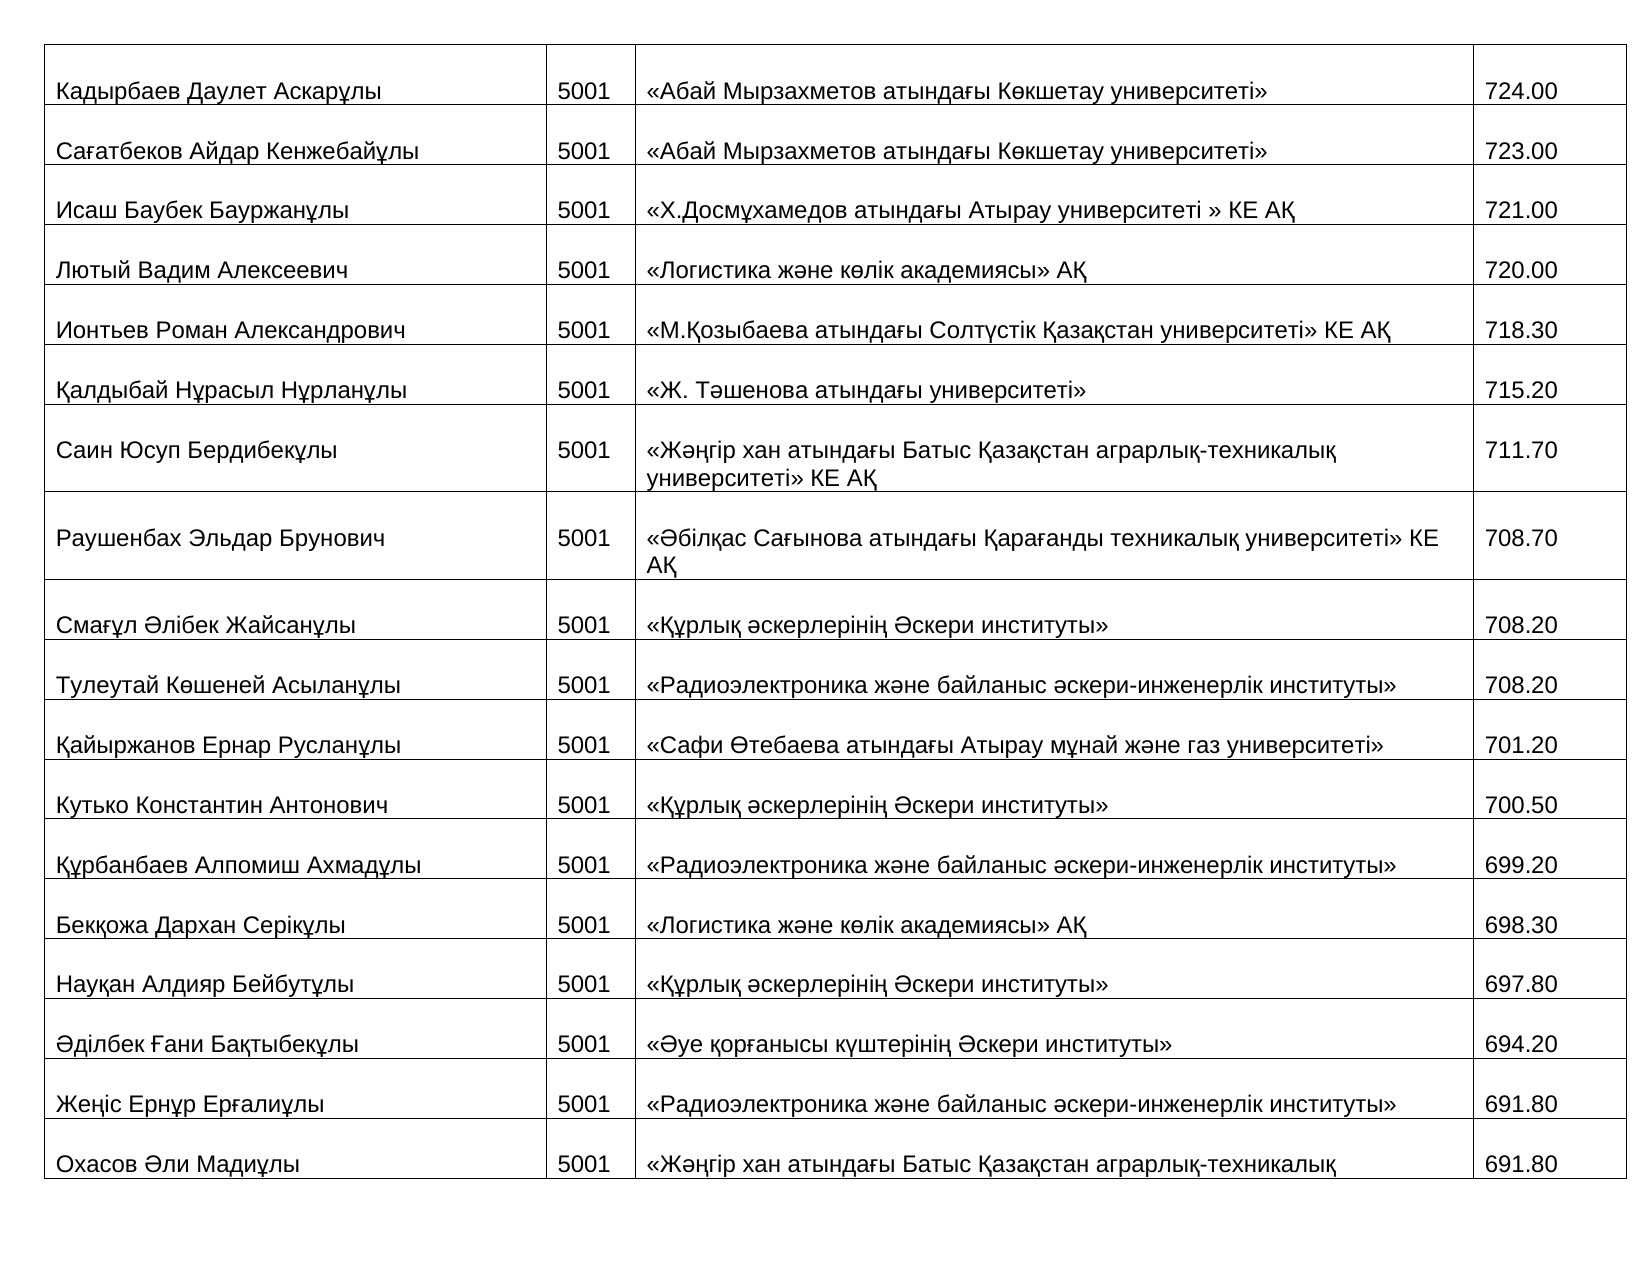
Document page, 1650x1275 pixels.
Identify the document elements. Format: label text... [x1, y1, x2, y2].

table_cell «Жәңгір хан атындағы Батыс Қазақстан аграрлық-техникалық университеті» КЕ АҚ [636, 405, 1473, 491]
table_cell 700.50 [1474, 760, 1626, 818]
table_cell 708.20 [1474, 640, 1626, 698]
table_cell 5001 [547, 879, 635, 938]
table_cell Жеңіс Ернұр Ерғалиұлы [45, 1059, 546, 1118]
table_cell «Радиоэлектроника және байланыс әскери-инженерлік институты» [636, 1059, 1473, 1118]
table_cell Ионтьев Роман Александрович [45, 285, 546, 344]
table_cell «Логистика және көлік академиясы» АҚ [636, 225, 1473, 284]
table_cell 723.00 [1474, 105, 1626, 164]
table_cell 720.00 [1474, 225, 1626, 284]
table_cell Сағатбеков Айдар Кенжебайұлы [45, 105, 546, 164]
table_cell Смағұл Әлібек Жайсанұлы [45, 580, 546, 639]
table_cell 708.70 [1474, 492, 1626, 579]
table_cell 698.30 [1474, 879, 1626, 938]
table_cell 691.80 [1474, 1119, 1626, 1178]
table_cell 697.80 [1474, 939, 1626, 998]
table_cell Саин Юсуп Бердибекұлы [45, 405, 546, 491]
table_cell «Радиоэлектроника және байланыс әскери-инженерлік институты» [636, 640, 1473, 698]
table_cell 5001 [547, 580, 635, 639]
table_cell «Х.Досмұхамедов атындағы Атырау университеті » КЕ АҚ [636, 165, 1473, 224]
table_cell Раушенбах Эльдар Брунович [45, 492, 546, 579]
table_cell Қайыржанов Ернар Русланұлы [45, 700, 546, 758]
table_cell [636, 1119, 1473, 1178]
table_cell 5001 [547, 105, 635, 164]
table_cell 5001 [547, 700, 635, 758]
table_cell «Әуе қорғанысы күштерінің Әскери институты» [636, 999, 1473, 1058]
table_cell «М.Қозыбаева атындағы Солтүстік Қазақстан университеті» КЕ АҚ [636, 285, 1473, 344]
table_cell «Абай Мырзахметов атындағы Көкшетау университеті» [636, 45, 1473, 104]
table_cell 721.00 [1474, 165, 1626, 224]
table_cell Охасов Әли Мадиұлы [45, 1119, 546, 1178]
table_cell 5001 [547, 819, 635, 878]
table_cell «Радиоэлектроника және байланыс әскери-инженерлік институты» [636, 819, 1473, 878]
table_cell 5001 [547, 1119, 635, 1178]
table_cell 5001 [547, 285, 635, 344]
table_cell Бекқожа Дархан Серікұлы [45, 879, 546, 938]
table_cell 5001 [547, 405, 635, 491]
table_cell 708.20 [1474, 580, 1626, 639]
table_cell 724.00 [1474, 45, 1626, 104]
table_cell 699.20 [1474, 819, 1626, 878]
table_cell Науқан Алдияр Бейбутұлы [45, 939, 546, 998]
table_cell Тулеутай Көшеней Асыланұлы [45, 640, 546, 698]
table_cell 5001 [547, 492, 635, 579]
table_cell 5001 [547, 1059, 635, 1118]
table_cell «Сафи Өтебаева атындағы Атырау мұнай және газ университеті» [636, 700, 1473, 758]
table_cell Қалдыбай Нұрасыл Нұрланұлы [45, 345, 546, 404]
table_cell 5001 [547, 939, 635, 998]
table_cell 5001 [547, 640, 635, 698]
table_cell «Құрлық әскерлерінің Әскери институты» [636, 760, 1473, 818]
table_cell 5001 [547, 345, 635, 404]
table_cell Исаш Баубек Бауржанұлы [45, 165, 546, 224]
table_cell 5001 [547, 999, 635, 1058]
table_cell «Құрлық әскерлерінің Әскери институты» [636, 580, 1473, 639]
table_cell 701.20 [1474, 700, 1626, 758]
table_cell 711.70 [1474, 405, 1626, 491]
table_cell 718.30 [1474, 285, 1626, 344]
table_cell Кадырбаев Даулет Аскарұлы [45, 45, 546, 104]
table_cell 691.80 [1474, 1059, 1626, 1118]
table_cell Құрбанбаев Алпомиш Ахмадұлы [45, 819, 546, 878]
table_cell «Абай Мырзахметов атындағы Көкшетау университеті» [636, 105, 1473, 164]
table_cell «Құрлық әскерлерінің Әскери институты» [636, 939, 1473, 998]
table_cell 5001 [547, 760, 635, 818]
table_cell 715.20 [1474, 345, 1626, 404]
table_cell Кутько Константин Антонович [45, 760, 546, 818]
table_cell 5001 [547, 165, 635, 224]
table_cell «Әбілқас Сағынова атындағы Қарағанды техникалық университеті» КЕ АҚ [636, 492, 1473, 579]
table_cell «Ж. Тәшенова атындағы университеті» [636, 345, 1473, 404]
table_cell 694.20 [1474, 999, 1626, 1058]
table_cell 5001 [547, 45, 635, 104]
table_cell «Логистика және көлік академиясы» АҚ [636, 879, 1473, 938]
table_cell Әділбек Ғани Бақтыбекұлы [45, 999, 546, 1058]
table_cell 5001 [547, 225, 635, 284]
table_cell Лютый Вадим Алексеевич [45, 225, 546, 284]
